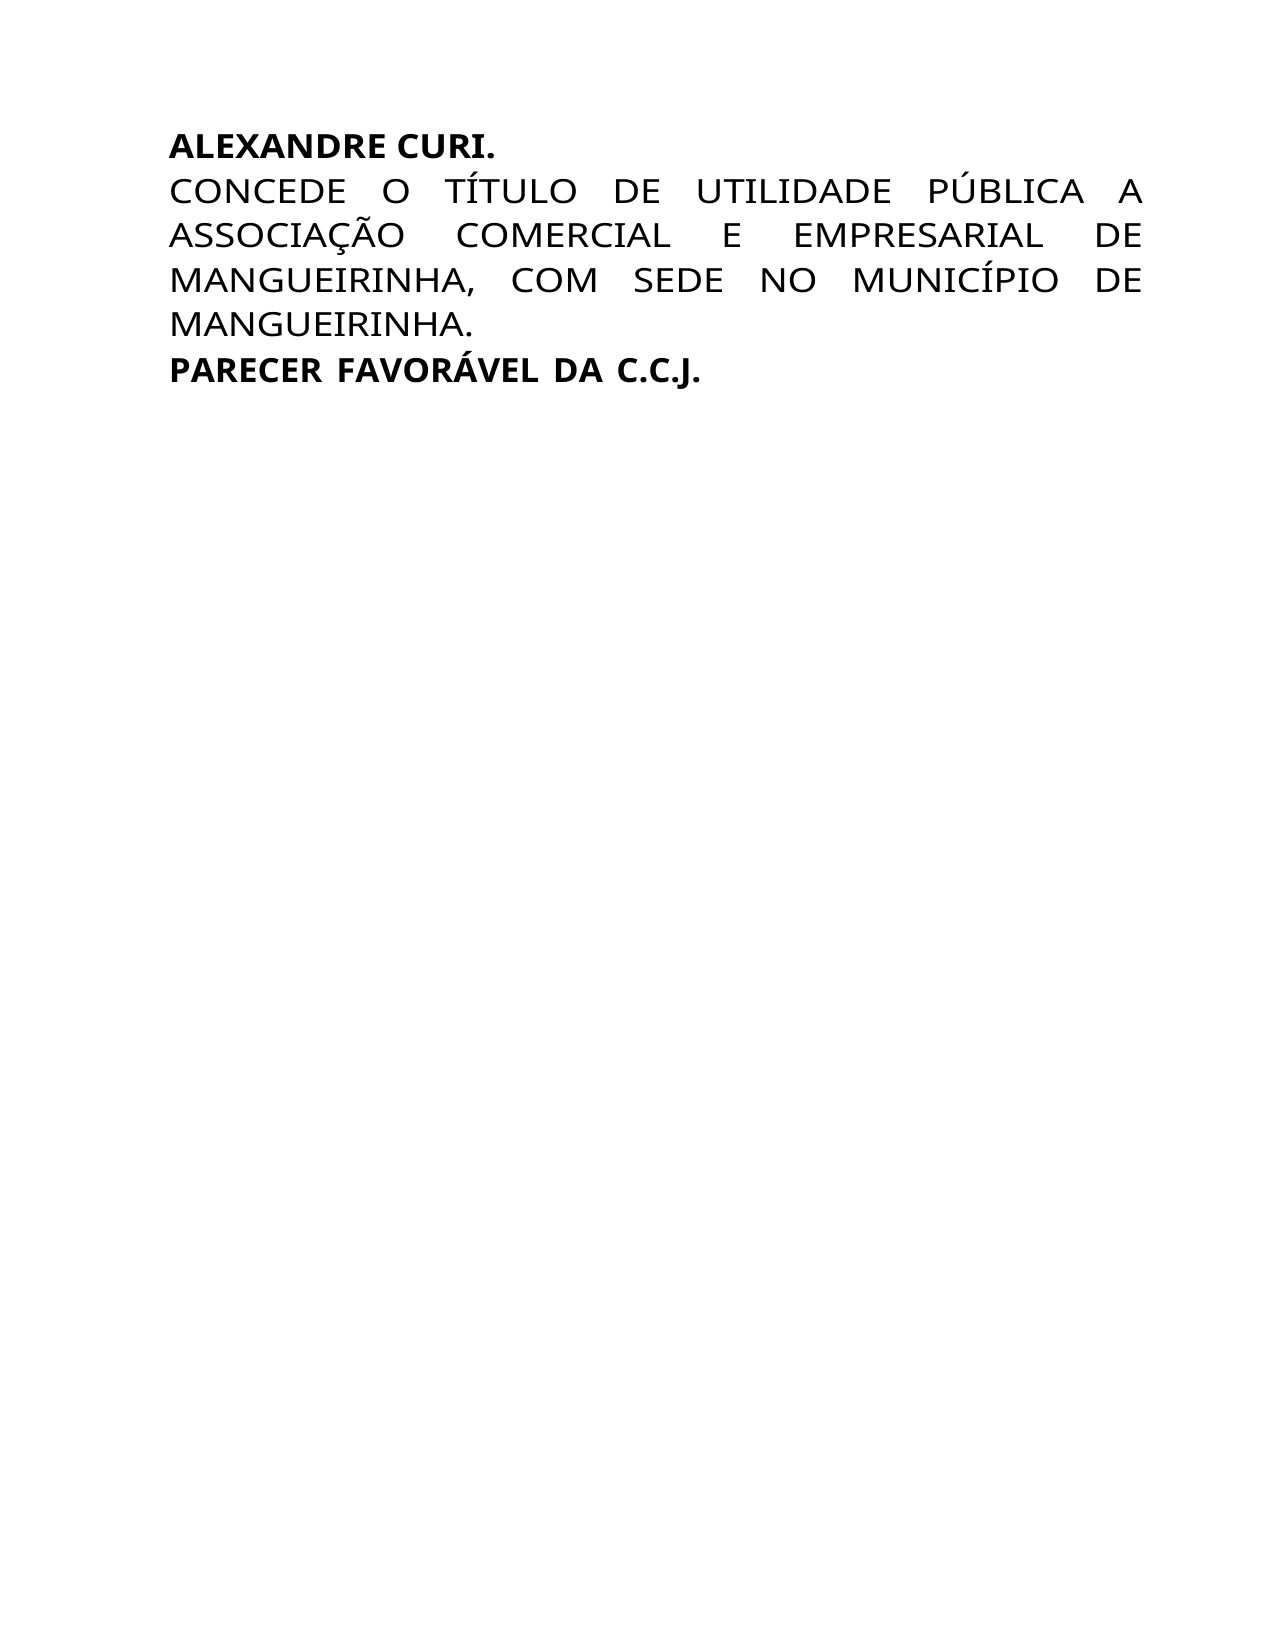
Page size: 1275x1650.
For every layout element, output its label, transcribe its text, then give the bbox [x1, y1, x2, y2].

text PARECER FAVORÁVEL DA C.C.J. [169, 347, 1162, 392]
text CONCEDE O TÍTULO DE UTILIDADE PÚBLICA A ASSOCIAÇÃO COMERCIAL E EMPRESARIAL DE MANGUEIRINHA, COM SEDE NO MUNICÍPIO DE MANGUEIRINHA. [169, 168, 1144, 347]
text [169, 123, 936, 168]
